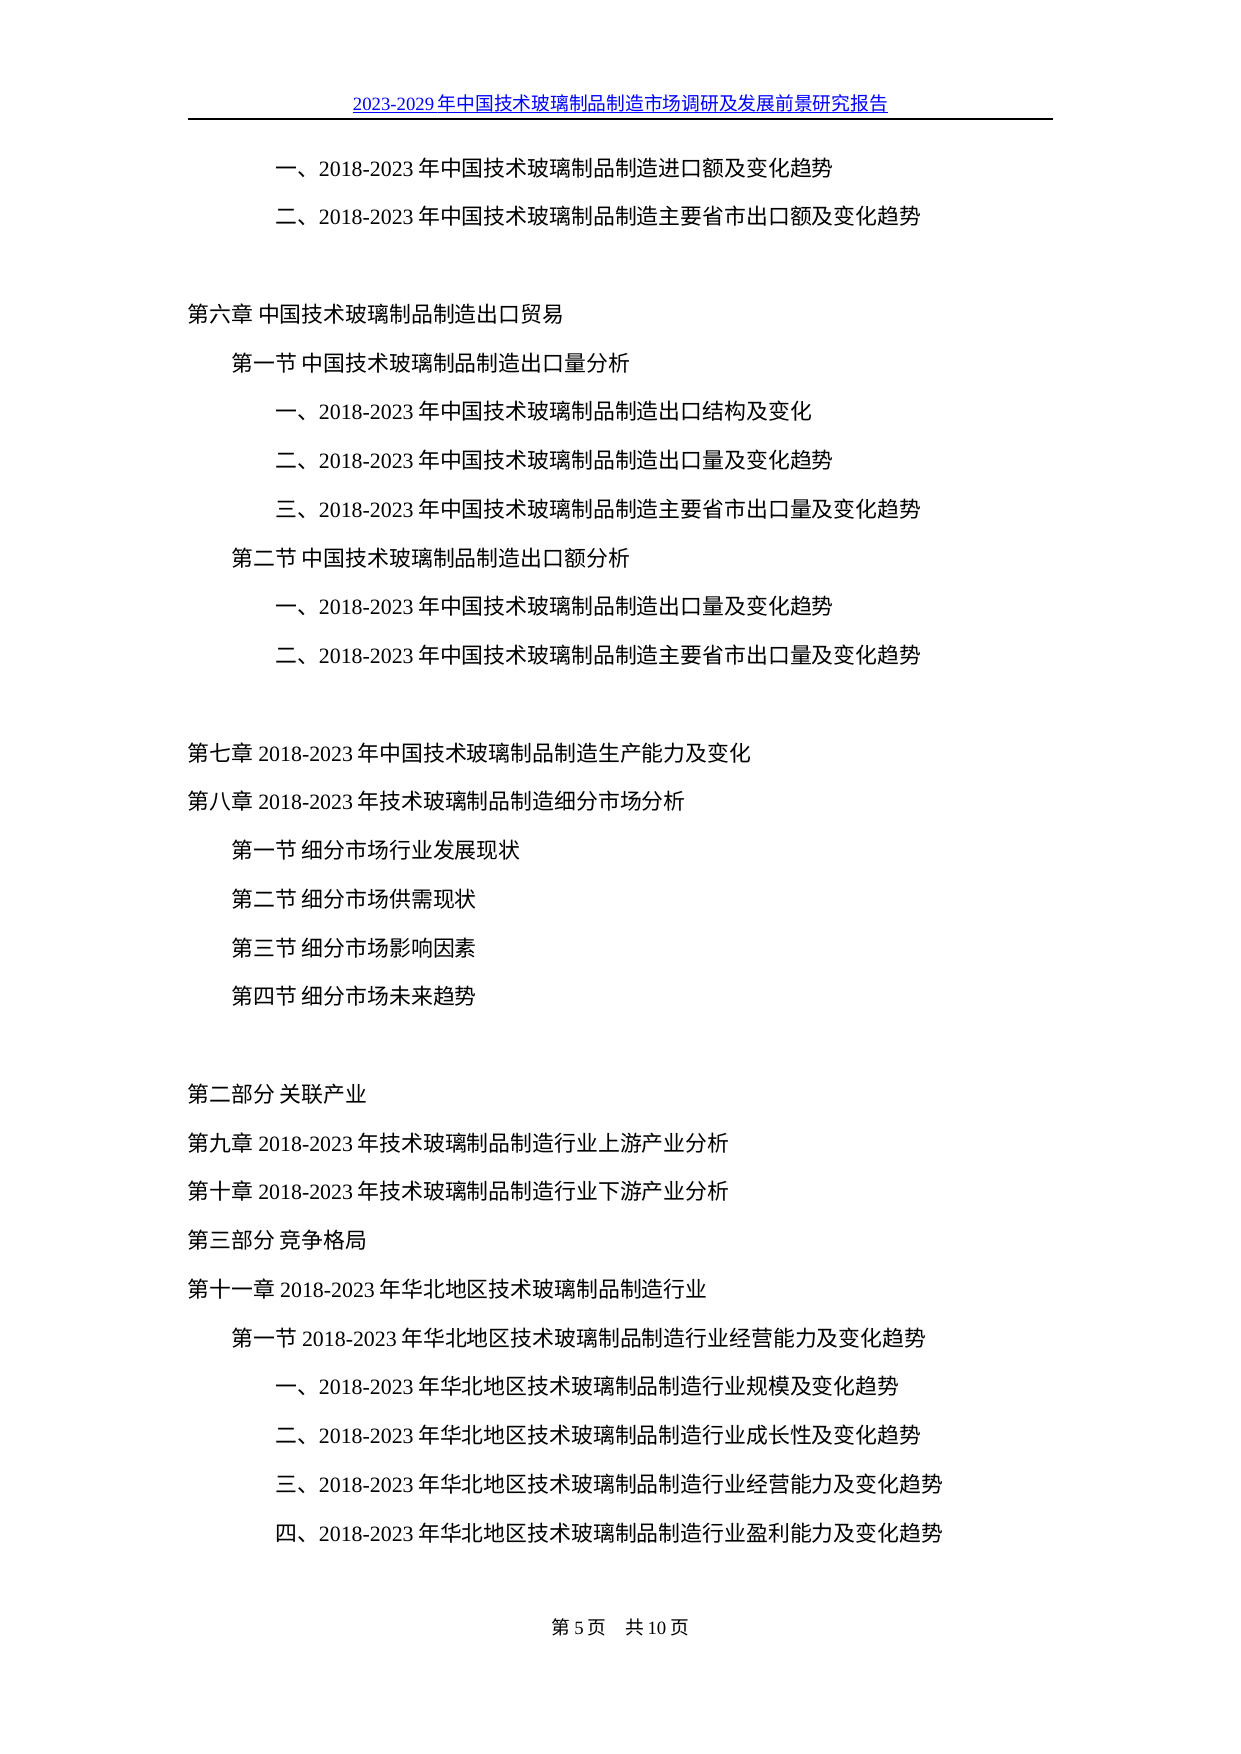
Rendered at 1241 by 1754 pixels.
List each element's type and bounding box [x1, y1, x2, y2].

text [187, 150, 1053, 1548]
